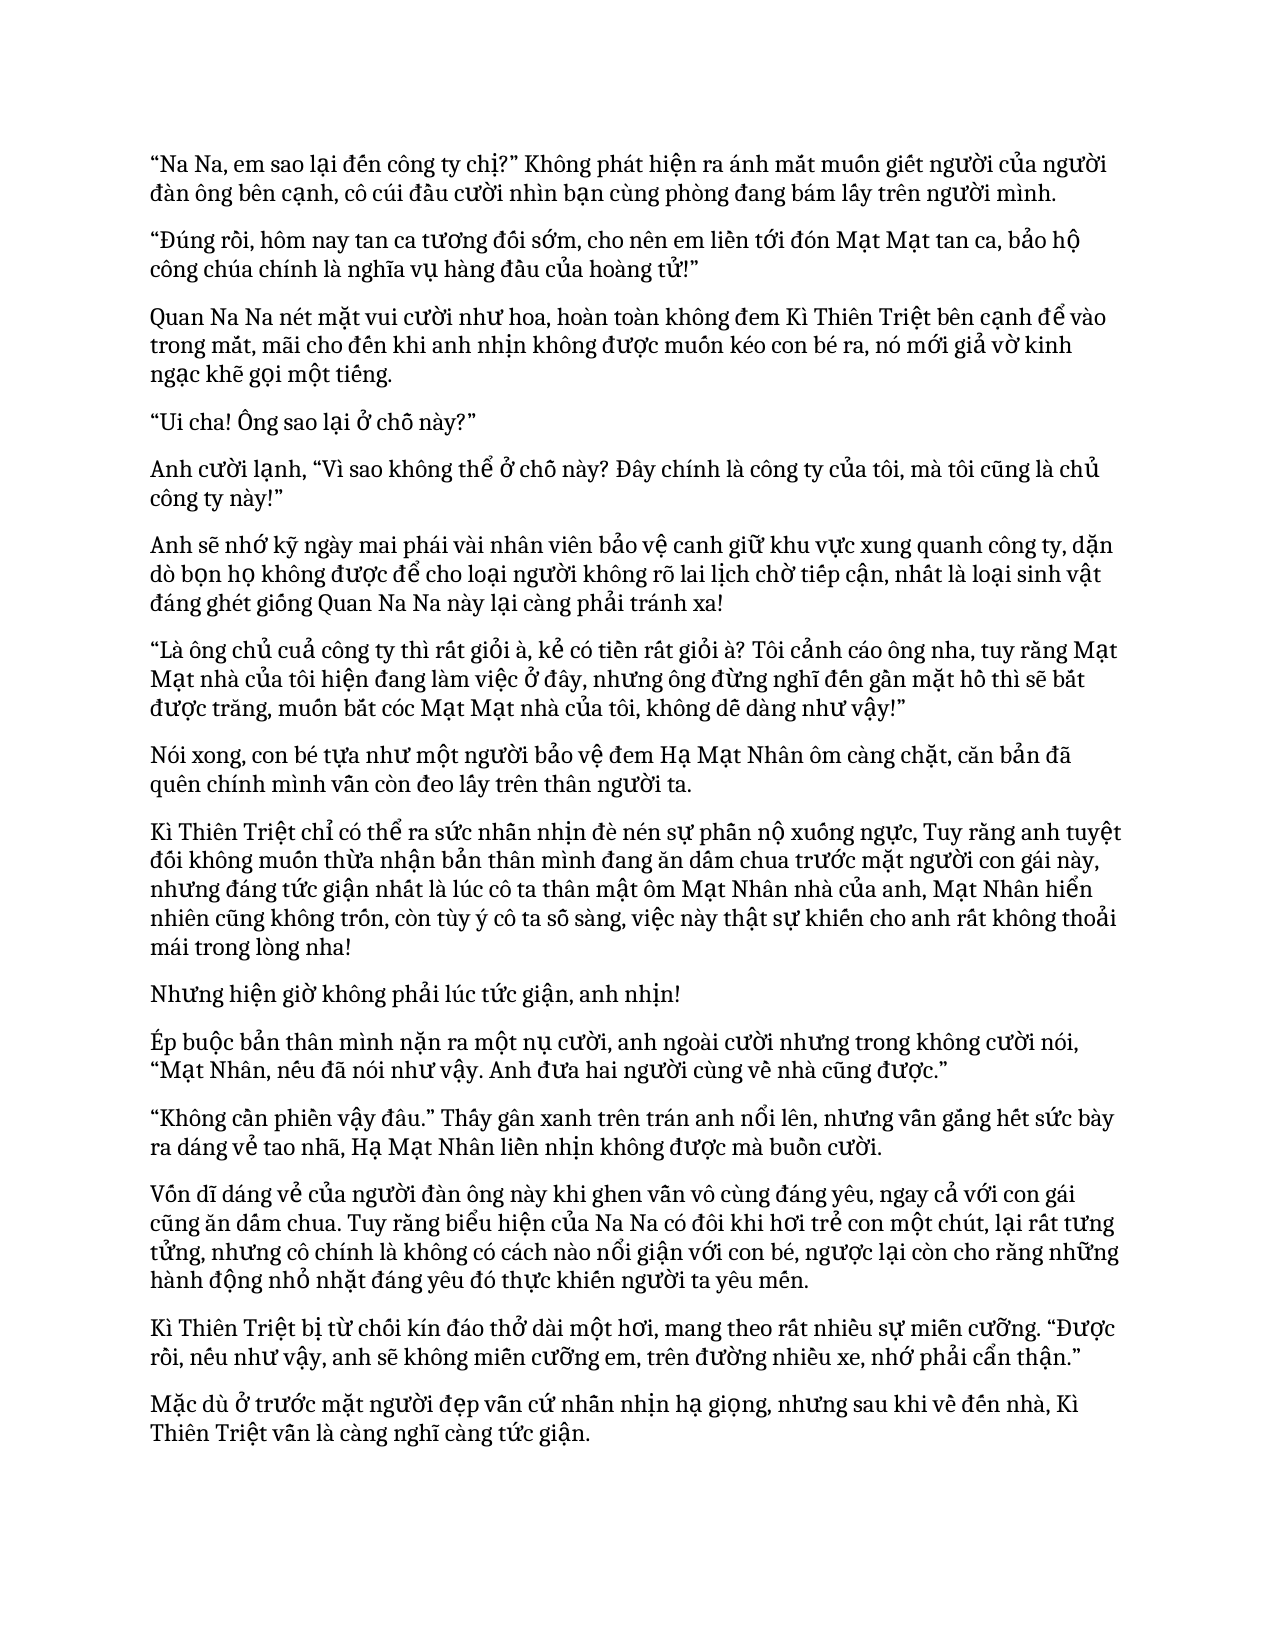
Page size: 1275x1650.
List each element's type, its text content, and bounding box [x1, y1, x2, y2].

text “Không cần phiền vậy đâu.” Thấy gân xanh trên trán anh nổi lên, nhưng vẫn gắng hết sức bày ra dáng vẻ tao nhã, Hạ Mạt Nhân liền nhịn không được mà buồn cười. [150, 1104, 1125, 1161]
text Kì Thiên Triệt chỉ có thể ra sức nhẫn nhịn đè nén sự phẫn nộ xuống ngực, Tuy rằng anh tuyệt đối không muốn thừa nhận bản thân mình đang ăn dấm chua trước mặt người con gái này, nhưng đáng tức giận nhất là lúc cô ta thân mật ôm Mạt Nhân nhà của anh, Mạt Nhân hiển nhiên cũng không trốn, còn tùy ý cô ta sỗ sàng, việc này thật sự khiến cho anh rất không thoải mái trong lòng nha! [150, 817, 1125, 961]
text “Na Na, em sao lại đến công ty chị?” Không phát hiện ra ánh mắt muốn giết người của người đàn ông bên cạnh, cô cúi đầu cười nhìn bạn cùng phòng đang bám lấy trên người mình. [150, 150, 1125, 207]
text “Đúng rồi, hôm nay tan ca tương đối sớm, cho nên em liền tới đón Mạt Mạt tan ca, bảo hộ công chúa chính là nghĩa vụ hàng đầu của hoàng tử!” [150, 226, 1125, 284]
text Ép buộc bản thân mình nặn ra một nụ cười, anh ngoài cười nhưng trong không cười nói, “Mạt Nhân, nếu đã nói như vậy. Anh đưa hai người cùng về nhà cũng được.” [150, 1027, 1125, 1085]
text Anh cười lạnh, “Vì sao không thể ở chỗ này? Đây chính là công ty của tôi, mà tôi cũng là chủ công ty này!” [150, 455, 1125, 512]
text Mặc dù ở trước mặt người đẹp vẫn cứ nhẫn nhịn hạ giọng, nhưng sau khi về đến nhà, Kì Thiên Triệt vẫn là càng nghĩ càng tức giận. [150, 1390, 1125, 1447]
text Quan Na Na nét mặt vui cười như hoa, hoàn toàn không đem Kì Thiên Triệt bên cạnh để vào trong mắt, mãi cho đến khi anh nhịn không được muốn kéo con bé ra, nó mới giả vờ kinh ngạc khẽ gọi một tiếng. [150, 302, 1125, 389]
text Nhưng hiện giờ không phải lúc tức giận, anh nhịn! [150, 980, 1125, 1009]
text “Ui cha! Ông sao lại ở chỗ này?” [150, 407, 1125, 436]
text Vốn dĩ dáng vẻ của người đàn ông này khi ghen vẫn vô cùng đáng yêu, ngay cả với con gái cũng ăn dấm chua. Tuy rằng biểu hiện của Na Na có đôi khi hơi trẻ con một chút, lại rất tưng tửng, nhưng cô chính là không có cách nào nổi giận với con bé, ngược lại còn cho rằng những hành động nhỏ nhặt đáng yêu đó thực khiến người ta yêu mến. [150, 1180, 1125, 1295]
text “Là ông chủ cuả công ty thì rất giỏi à, kẻ có tiền rất giỏi à? Tôi cảnh cáo ông nha, tuy rằng Mạt Mạt nhà của tôi hiện đang làm việc ở đây, nhưng ông đừng nghĩ đến gần mặt hồ thì sẽ bắt được trăng, muốn bắt cóc Mạt Mạt nhà của tôi, không dễ dàng như vậy!” [150, 636, 1125, 722]
text Nói xong, con bé tựa như một người bảo vệ đem Hạ Mạt Nhân ôm càng chặt, căn bản đã quên chính mình vẫn còn đeo lấy trên thân người ta. [150, 741, 1125, 799]
text Anh sẽ nhớ kỹ ngày mai phái vài nhân viên bảo vệ canh giữ khu vực xung quanh công ty, dặn dò bọn họ không được để cho loại người không rõ lai lịch chờ tiếp cận, nhất là loại sinh vật đáng ghét giống Quan Na Na này lại càng phải tránh xa! [150, 531, 1125, 617]
text Kì Thiên Triệt bị từ chối kín đáo thở dài một hơi, mang theo rất nhiều sự miễn cưỡng. “Được rồi, nếu như vậy, anh sẽ không miễn cưỡng em, trên đường nhiều xe, nhớ phải cẩn thận.” [150, 1314, 1125, 1371]
